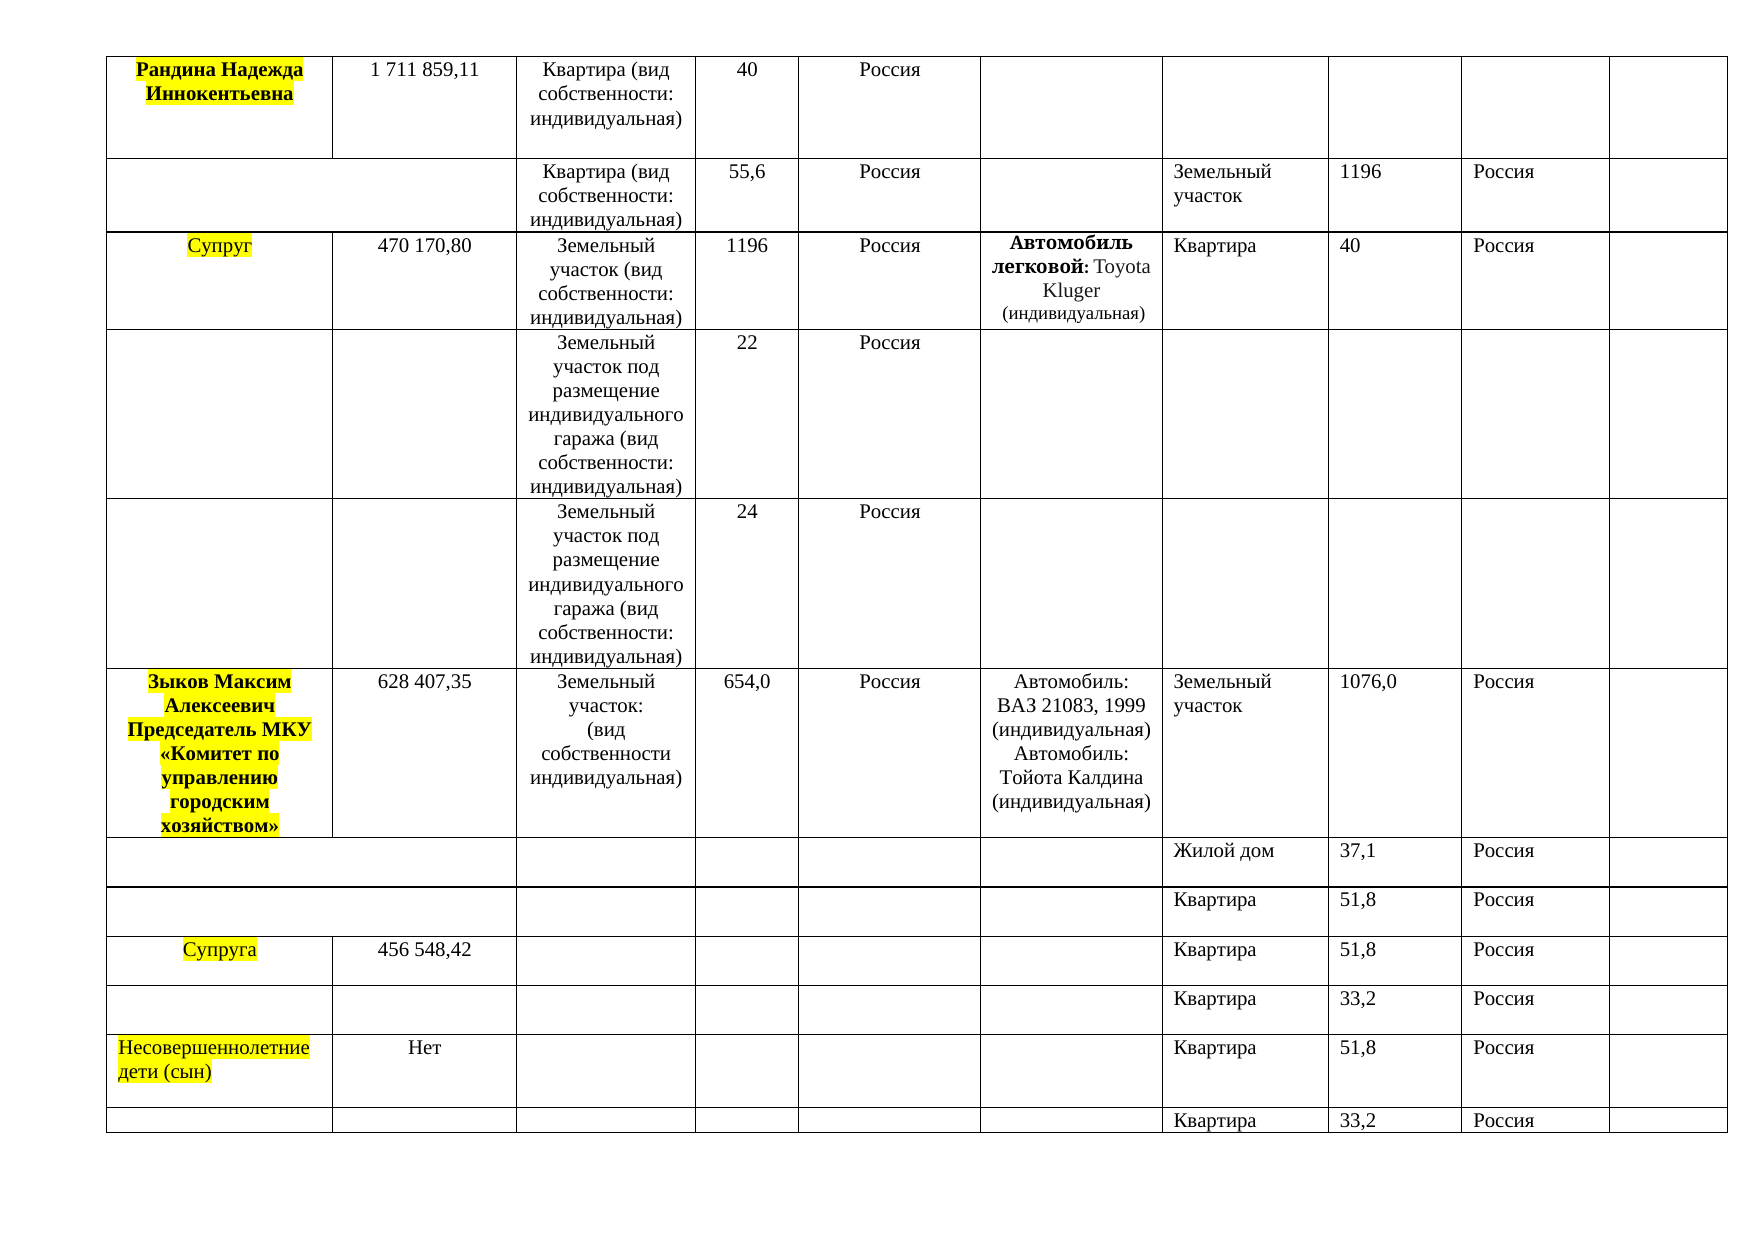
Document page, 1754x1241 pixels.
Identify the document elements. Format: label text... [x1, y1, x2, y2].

table_cell [981, 1035, 1162, 1107]
table_cell [517, 838, 695, 886]
table_cell [517, 1108, 695, 1132]
table_cell [1610, 986, 1727, 1034]
table_cell Рандина Надежда Иннокентьевна [107, 57, 332, 158]
table_cell [1610, 1035, 1727, 1107]
table_cell Россия [1462, 986, 1609, 1034]
table_cell Зыков Максим Алексеевич Председатель МКУ «Комитет по управлению городским хозяйством» [107, 669, 170, 837]
table_cell Автомобиль: ВАЗ 21083, 1999 (индивидуальная) Автомобиль: Тойота Калдина (индивидуальная) [981, 669, 1162, 837]
table_cell Россия [1462, 669, 1609, 837]
table_cell Земельный участок: (вид собственности индивидуальная) [517, 669, 695, 837]
table_cell [696, 888, 798, 936]
table_cell Россия [799, 499, 980, 668]
table_cell Россия [799, 330, 980, 498]
table_cell [981, 57, 1162, 158]
table_cell Квартира [1163, 233, 1328, 329]
table_cell [107, 986, 332, 1034]
table_cell [1610, 57, 1727, 158]
table_cell Россия [799, 57, 980, 158]
table_cell 1196 [1329, 159, 1461, 231]
table_cell [1462, 499, 1609, 668]
table_cell Россия [1462, 888, 1609, 936]
table_cell Россия [1462, 1108, 1609, 1132]
table_cell [1462, 57, 1609, 158]
table_cell Земельный участок (вид собственности: индивидуальная) [517, 233, 695, 329]
table_cell [1610, 888, 1727, 936]
table_cell 33,2 [1329, 986, 1461, 1034]
table_cell [696, 1108, 798, 1132]
table_cell Земельный участок [1163, 669, 1328, 837]
table_cell [1610, 233, 1727, 329]
table_cell [981, 838, 1162, 886]
table_cell Россия [799, 669, 980, 837]
table_cell [107, 838, 332, 886]
table_cell 51,8 [1329, 1035, 1461, 1107]
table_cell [517, 57, 695, 158]
table_cell [1163, 499, 1328, 668]
table_cell Россия [1462, 1035, 1609, 1107]
table_cell 51,8 [1329, 888, 1461, 936]
table_cell 24 [696, 499, 798, 668]
table_cell [696, 937, 798, 985]
table_cell [981, 330, 1162, 498]
table_cell 470 170,80 [333, 233, 516, 329]
table_cell 40 [696, 57, 798, 158]
table_cell [107, 159, 332, 231]
table_cell [1329, 57, 1461, 158]
table_cell [1610, 330, 1727, 498]
table_cell Земельный участок [1163, 159, 1328, 231]
table_cell [696, 986, 798, 1034]
table_cell Супруга [107, 937, 332, 985]
table_cell 628 407,35 [333, 669, 516, 837]
table_cell [1329, 330, 1461, 498]
table_cell [1610, 937, 1727, 985]
table_cell [333, 986, 516, 1034]
table_cell Квартира [1163, 888, 1328, 936]
table_cell 456 548,42 [333, 937, 516, 985]
table_cell [1610, 1108, 1727, 1132]
table_cell 33,2 [1329, 1108, 1461, 1132]
table_cell [1610, 838, 1727, 886]
table_cell [981, 937, 1162, 985]
table_cell [981, 986, 1162, 1034]
table_cell [696, 838, 798, 886]
table_cell Квартира [1163, 986, 1328, 1034]
table_cell [332, 838, 516, 886]
table_cell [333, 499, 516, 668]
table_cell [517, 937, 695, 985]
table_cell [799, 888, 980, 936]
table_cell [696, 1035, 798, 1107]
table_cell [1610, 159, 1727, 231]
table_cell [981, 159, 1162, 231]
table_cell Квартира [1163, 1035, 1328, 1107]
table_cell Россия [1462, 159, 1609, 231]
table_cell [799, 1035, 980, 1107]
table_cell 22 [696, 330, 798, 498]
table_cell Россия [799, 233, 980, 329]
table_cell [1610, 499, 1727, 668]
table_cell [107, 888, 332, 936]
table_cell [981, 888, 1162, 936]
table_cell 1196 [696, 233, 798, 329]
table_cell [517, 159, 695, 231]
table_cell 654,0 [696, 669, 798, 837]
table_cell Квартира [1163, 1108, 1328, 1132]
table_cell 40 [1329, 233, 1461, 329]
table_cell [333, 1108, 516, 1132]
table_cell [799, 1108, 980, 1132]
table_cell Россия [799, 159, 980, 231]
table_cell Россия [1462, 937, 1609, 985]
table_cell [1163, 57, 1328, 158]
table_cell Россия [1462, 838, 1609, 886]
table_cell [332, 888, 516, 936]
table_cell [107, 330, 332, 498]
table_cell Автомобиль легковой: Toyota Kluger (индивидуальная) [981, 233, 1162, 329]
table_cell 1 711 859,11 [333, 57, 516, 158]
table_cell [1163, 330, 1328, 498]
table_cell [799, 986, 980, 1034]
table_cell Нет [333, 1035, 516, 1107]
table_cell [981, 1108, 1162, 1132]
table_cell [1462, 330, 1609, 498]
table_cell 55,6 [696, 159, 798, 231]
table_cell Земельный участок под размещение индивидуального гаража (вид собственности: индивидуальная) [517, 330, 695, 498]
table_cell [799, 838, 980, 886]
table_cell [799, 937, 980, 985]
table_cell 1076,0 [1329, 669, 1461, 837]
table_cell [107, 499, 332, 668]
table_cell [1329, 499, 1461, 668]
table_cell [333, 330, 516, 498]
table_cell [981, 499, 1162, 668]
table_cell [517, 986, 695, 1034]
table_cell Несовершеннолетние дети (сын) [107, 1035, 332, 1107]
table_cell [1610, 669, 1727, 837]
table_cell [332, 159, 516, 231]
table_cell 51,8 [1329, 937, 1461, 985]
table_cell [517, 1035, 695, 1107]
table_cell Квартира [1163, 937, 1328, 985]
table_cell Супруг [107, 233, 332, 329]
table_cell 37,1 [1329, 838, 1461, 886]
table_cell Зыков Максим Алексеевич Председатель МКУ «Комитет по управлению городским хозяйством» [269, 669, 332, 837]
table_cell [517, 888, 695, 936]
table_cell Жилой дом [1163, 838, 1328, 886]
table_cell [107, 1108, 332, 1132]
table_cell Земельный участок под размещение индивидуального гаража (вид собственности: индивидуальная) [517, 499, 695, 668]
table_cell Россия [1462, 233, 1609, 329]
